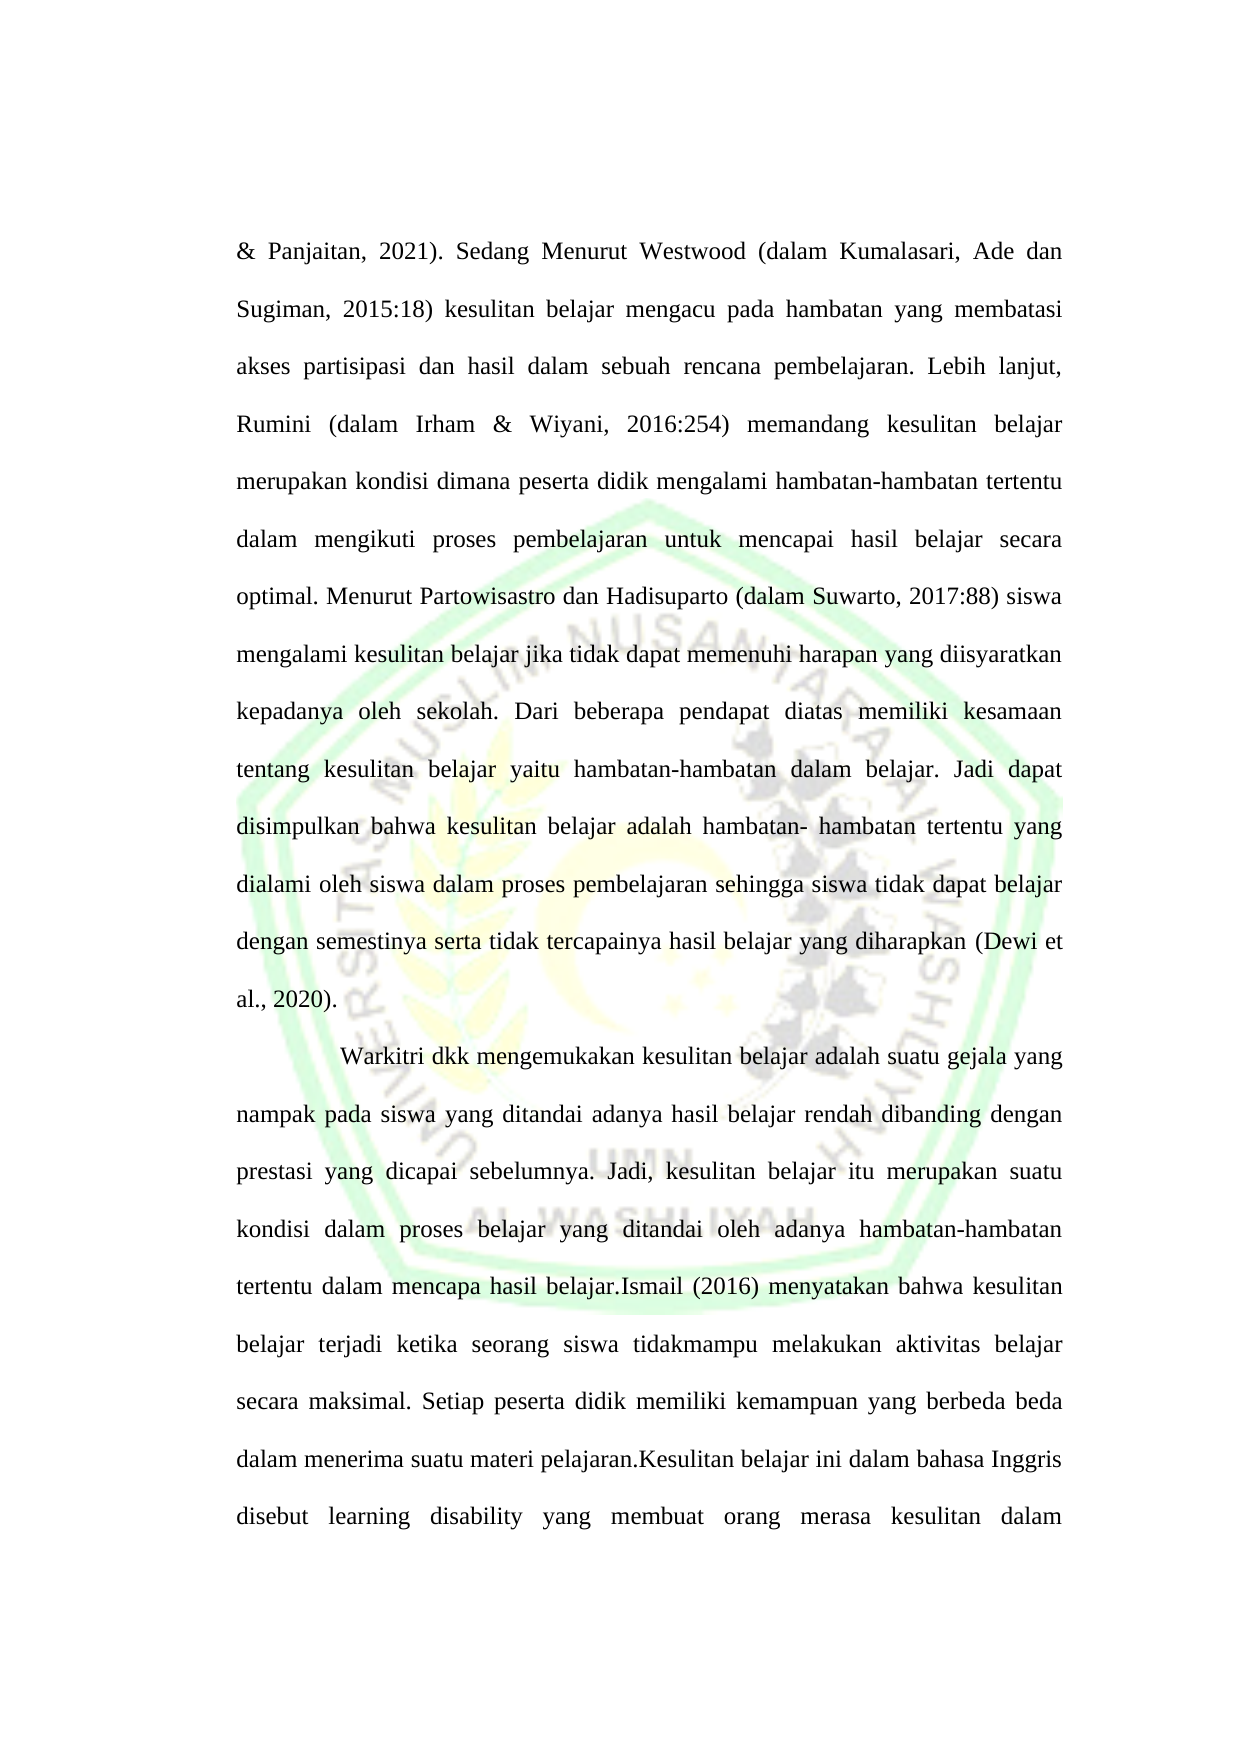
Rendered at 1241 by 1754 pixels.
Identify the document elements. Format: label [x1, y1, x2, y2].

subtitle [236, 236, 1063, 1012]
subtitle [236, 1041, 1063, 1530]
